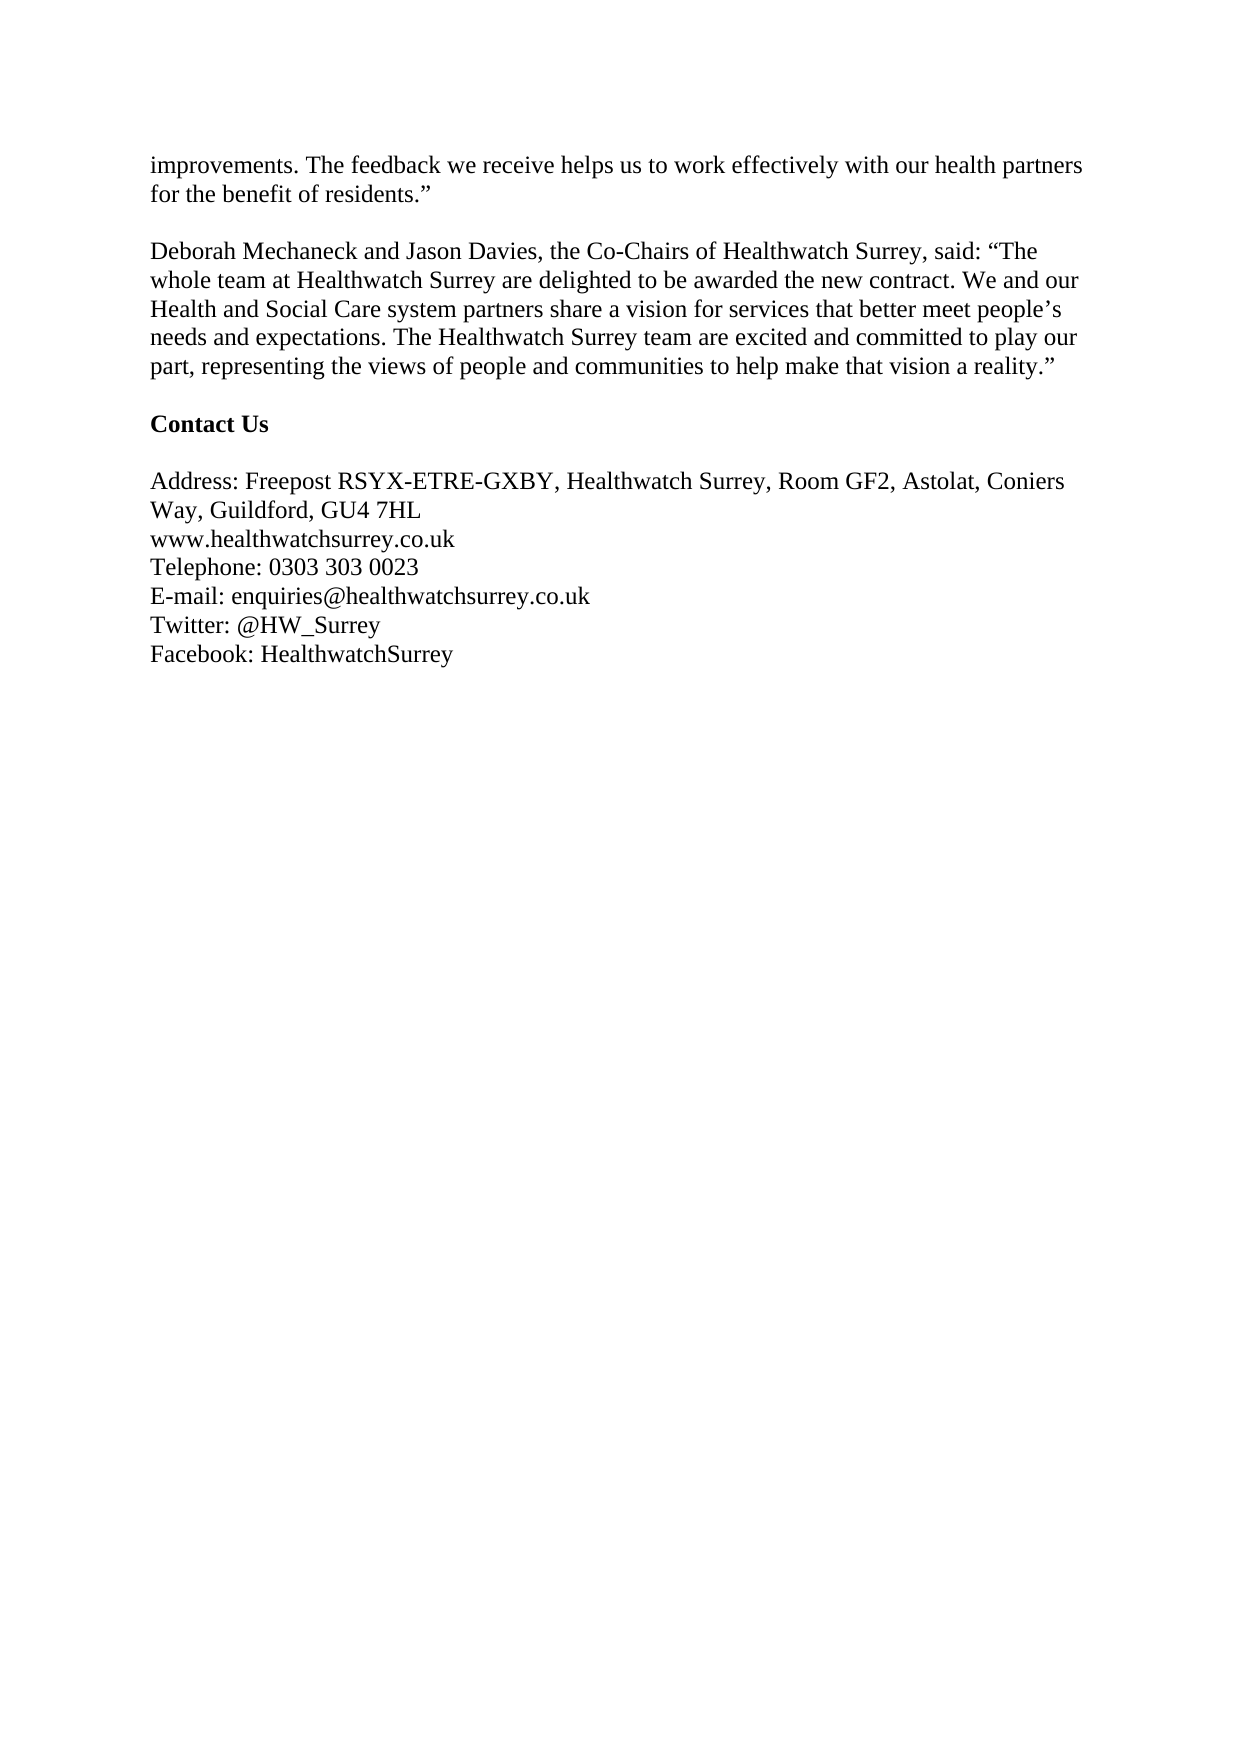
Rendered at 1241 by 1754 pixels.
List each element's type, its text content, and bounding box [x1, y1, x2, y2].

text E-mail: enquiries@healthwatchsurrey.co.uk [150, 581, 1090, 610]
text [150, 150, 1090, 207]
text Twitter: @HW_Surrey [150, 610, 1090, 639]
text www.healthwatchsurrey.co.uk [150, 524, 1090, 552]
text Facebook: HealthwatchSurrey [150, 639, 1090, 667]
text Deborah Mechaneck and Jason Davies, the Co-Chairs of Healthwatch Surrey, said: “The whole team at Healthwatch Surrey are delighted to be awarded the new contract. We and our Health and Social Care system partners share a vision for services that better meet people’s needs and expectations. The Healthwatch Surrey team are excited and committed to play our part, representing the views of people and communities to help make that vision a reality.” [150, 236, 1090, 380]
text Telephone: 0303 303 0023 [150, 552, 1090, 581]
text Address: Freepost RSYX-ETRE-GXBY, Healthwatch Surrey, Room GF2, Astolat, Coniers Way, Guildford, GU4 7HL [150, 466, 1090, 524]
text Contact Us [150, 409, 1090, 437]
